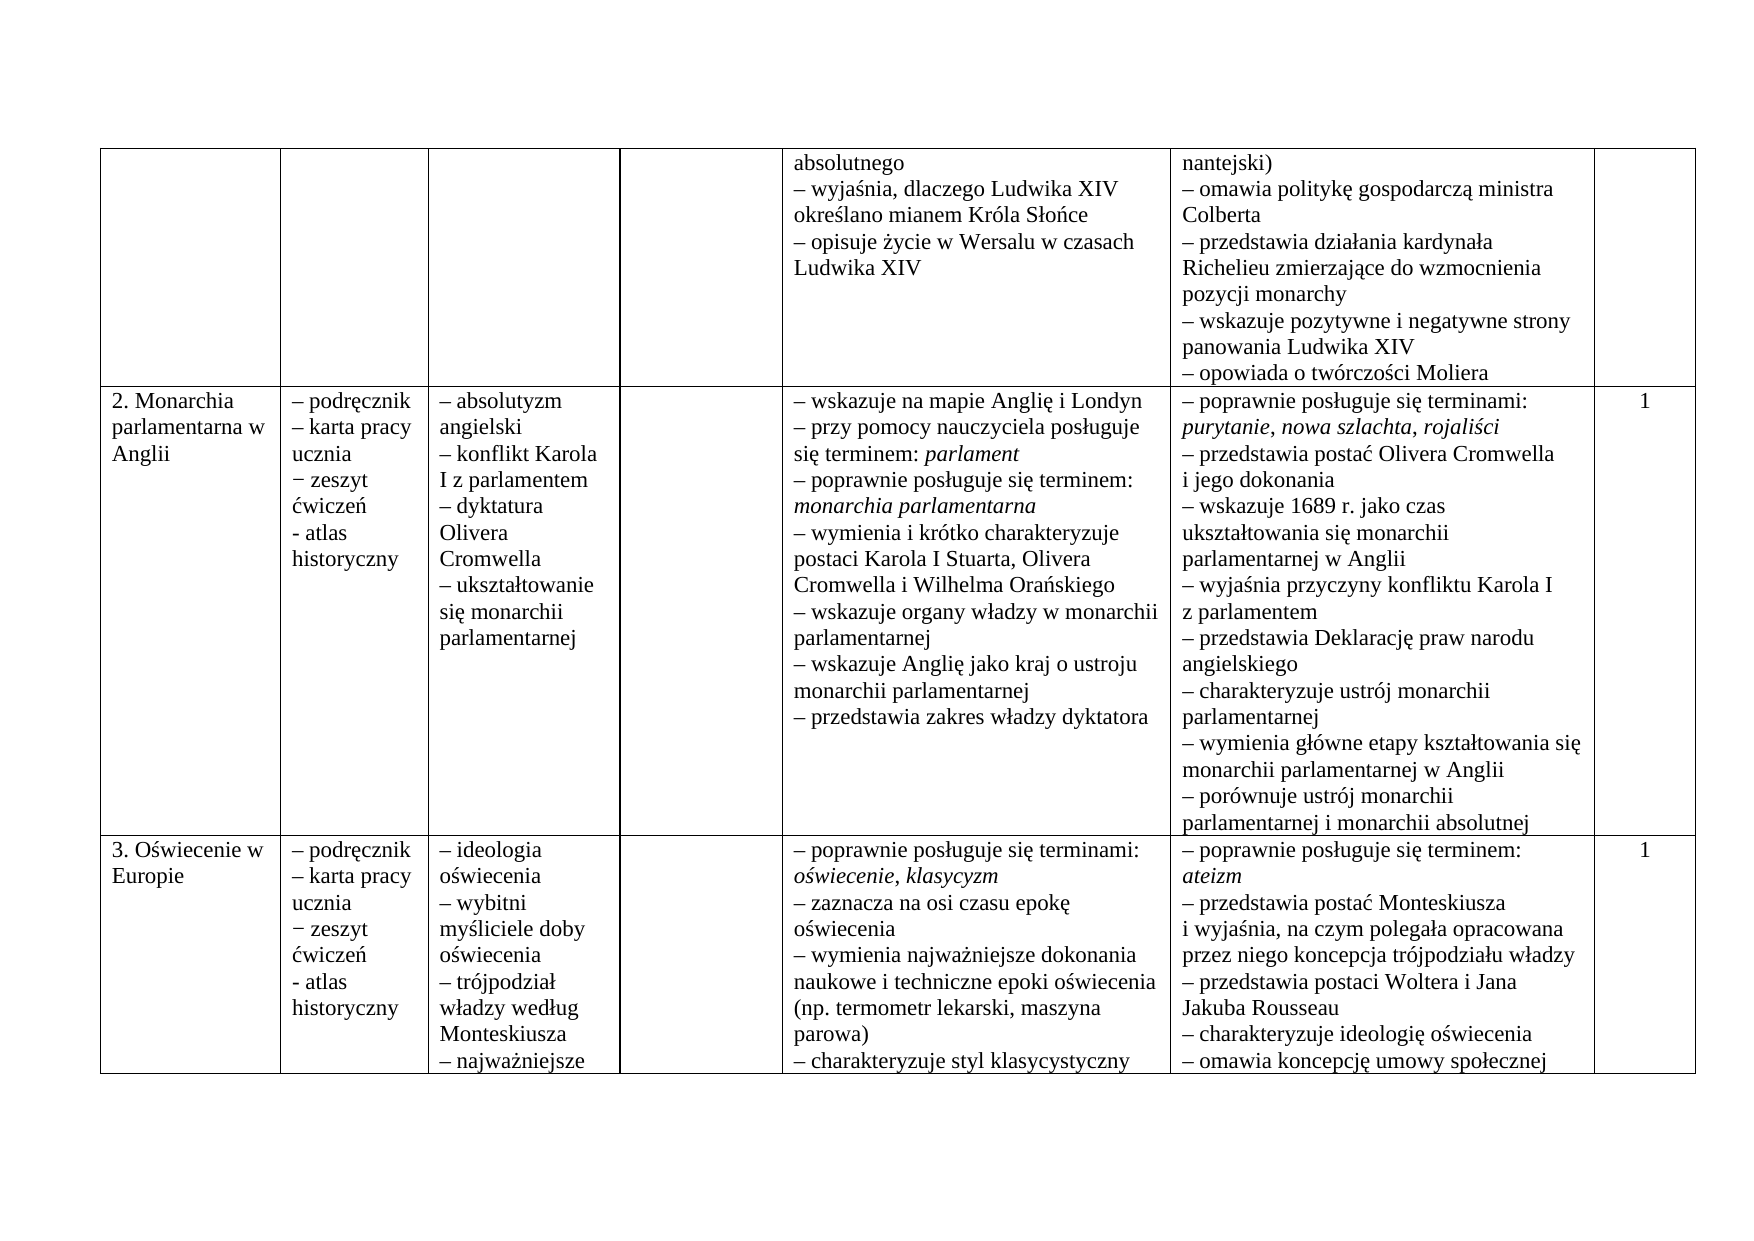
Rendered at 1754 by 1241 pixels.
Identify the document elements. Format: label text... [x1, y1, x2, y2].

table_cell – poprawnie posługuje się terminami: purytanie, nowa szlachta, rojaliści – przedstawia postać Olivera Cromwella i jego dokonania – wskazuje 1689 r. jako czas ukształtowania się monarchii parlamentarnej w Anglii – wyjaśnia przyczyny konfliktu Karola I z parlamentem – przedstawia Deklarację praw narodu angielskiego – charakteryzuje ustrój monarchii parlamentarnej – wymienia główne etapy kształtowania się monarchii parlamentarnej w Anglii – porównuje ustrój monarchii parlamentarnej i monarchii absolutnej [1171, 387, 1594, 835]
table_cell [101, 836, 280, 1073]
table_cell [621, 387, 782, 835]
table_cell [281, 836, 428, 1073]
table_cell 1 [1595, 836, 1695, 1073]
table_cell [281, 149, 428, 386]
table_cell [783, 836, 1170, 1073]
table_cell – wskazuje na mapie Anglię i Londyn – przy pomocy nauczyciela posługuje się terminem: parlament – poprawnie posługuje się terminem: monarchia parlamentarna – wymienia i krótko charakteryzuje postaci Karola I Stuarta, Olivera Cromwella i Wilhelma Orańskiego – wskazuje organy władzy w monarchii parlamentarnej – wskazuje Anglię jako kraj o ustroju monarchii parlamentarnej – przedstawia zakres władzy dyktatora [783, 387, 1170, 835]
table_cell [621, 836, 782, 1073]
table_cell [1171, 836, 1594, 1073]
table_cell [783, 149, 1170, 386]
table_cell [101, 149, 280, 386]
table_cell 2. Monarchia parlamentarna w Anglii [101, 387, 280, 835]
table_cell 1 [1595, 387, 1695, 835]
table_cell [429, 836, 619, 1073]
table_cell – absolutyzm angielski – konflikt Karola I z parlamentem – dyktatura Olivera Cromwella – ukształtowanie się monarchii parlamentarnej [429, 387, 619, 835]
table_cell [621, 149, 782, 386]
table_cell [429, 149, 619, 386]
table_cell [1171, 149, 1594, 386]
table_cell – podręcznik – karta pracy ucznia − zeszyt ćwiczeń - atlas historyczny [281, 387, 428, 835]
table_cell 1 [1595, 149, 1695, 386]
